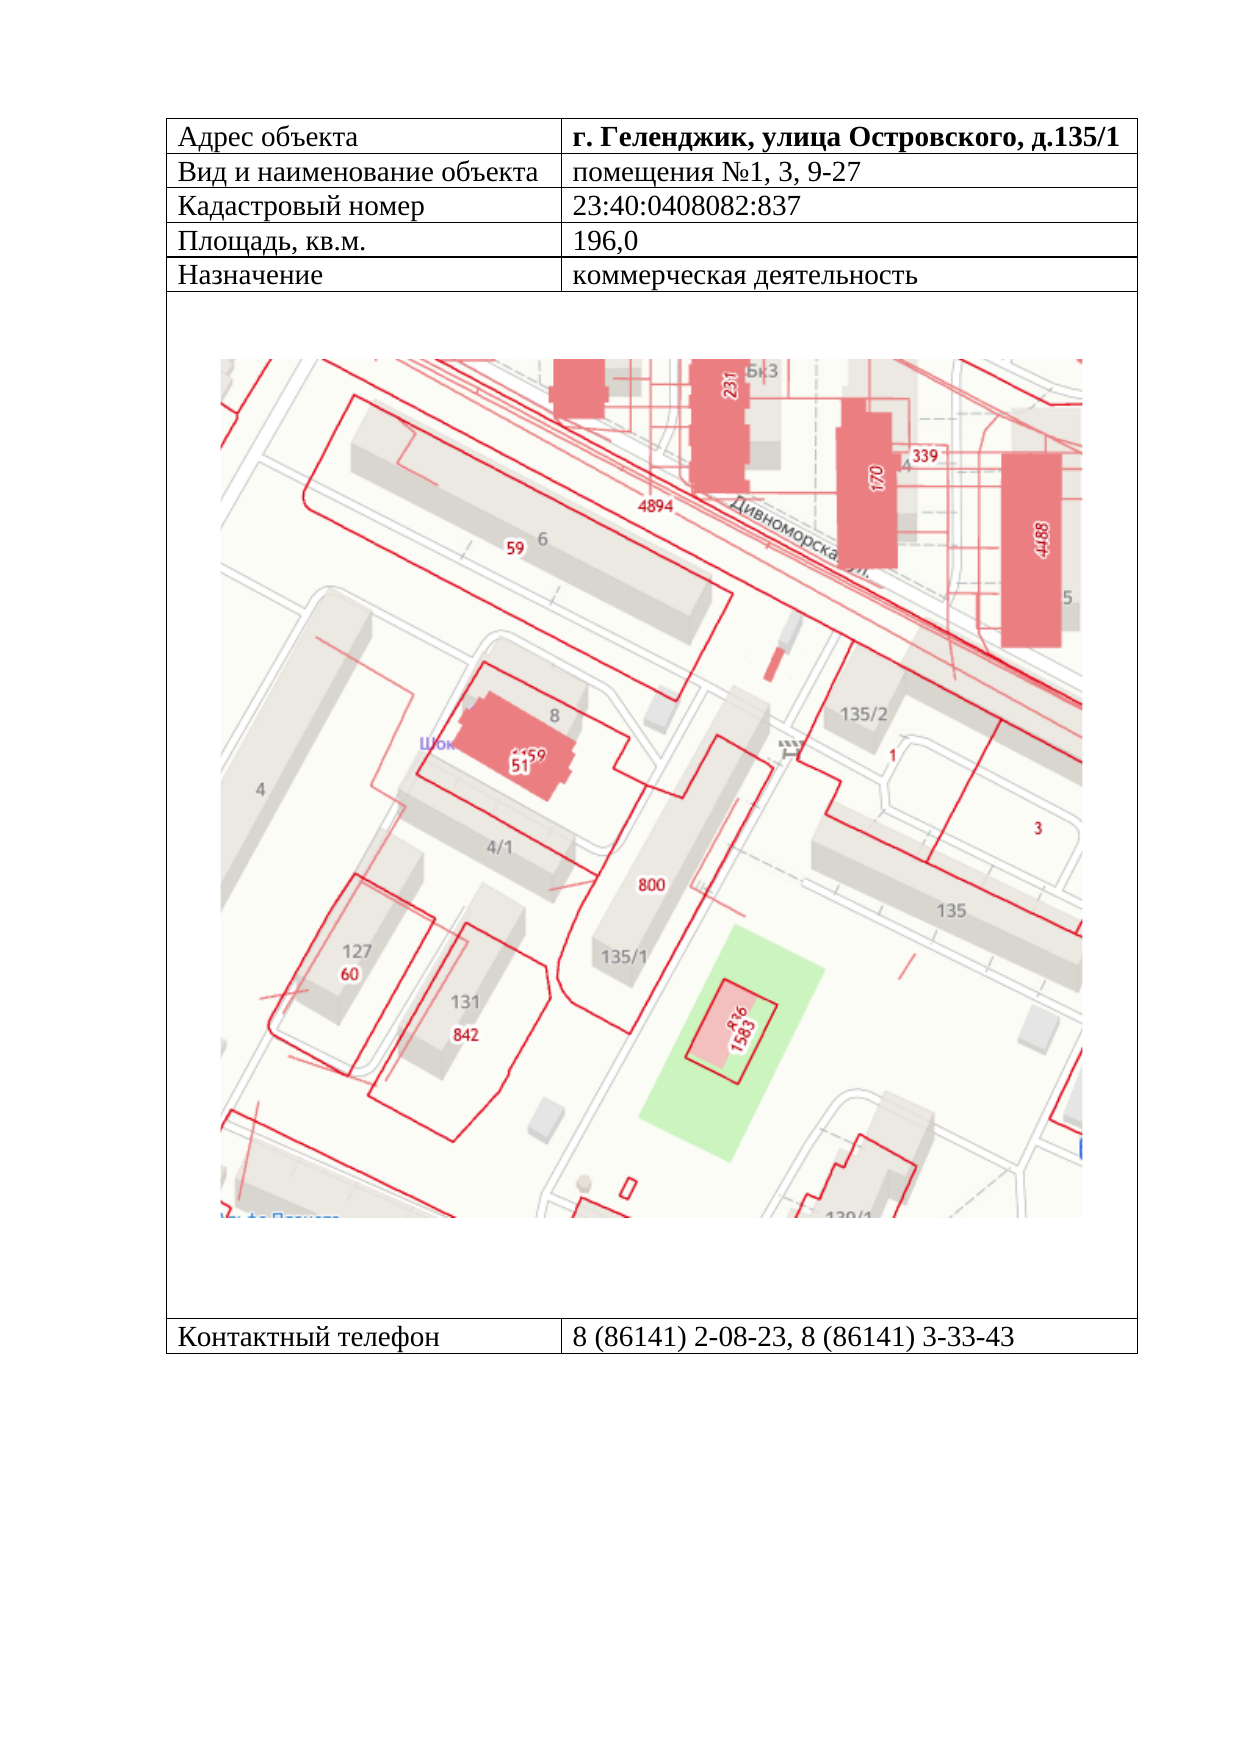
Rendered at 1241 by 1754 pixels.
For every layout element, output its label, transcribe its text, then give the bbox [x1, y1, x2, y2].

table_cell Кадастровый номер [167, 188, 561, 222]
table_cell Вид и наименование объекта [167, 154, 561, 187]
table_cell Назначение [167, 258, 561, 291]
table_cell 23:40:0408082:837 [562, 188, 1137, 222]
table_cell Площадь, кв.м. [167, 223, 561, 256]
table_cell Контактный телефон [167, 1319, 561, 1352]
table_cell коммерческая деятельность [562, 258, 1137, 291]
table_header г. Геленджик, улица Островского, д.135/1 [562, 119, 1137, 153]
picture [220, 359, 1083, 1218]
table_cell [167, 292, 1137, 1318]
table_cell помещения №1, 3, 9-27 [562, 154, 1137, 187]
table_cell 196,0 [562, 223, 1137, 256]
table_header Адрес объекта [167, 119, 561, 153]
table_cell 8 (86141) 2-08-23, 8 (86141) 3-33-43 [562, 1319, 1137, 1352]
